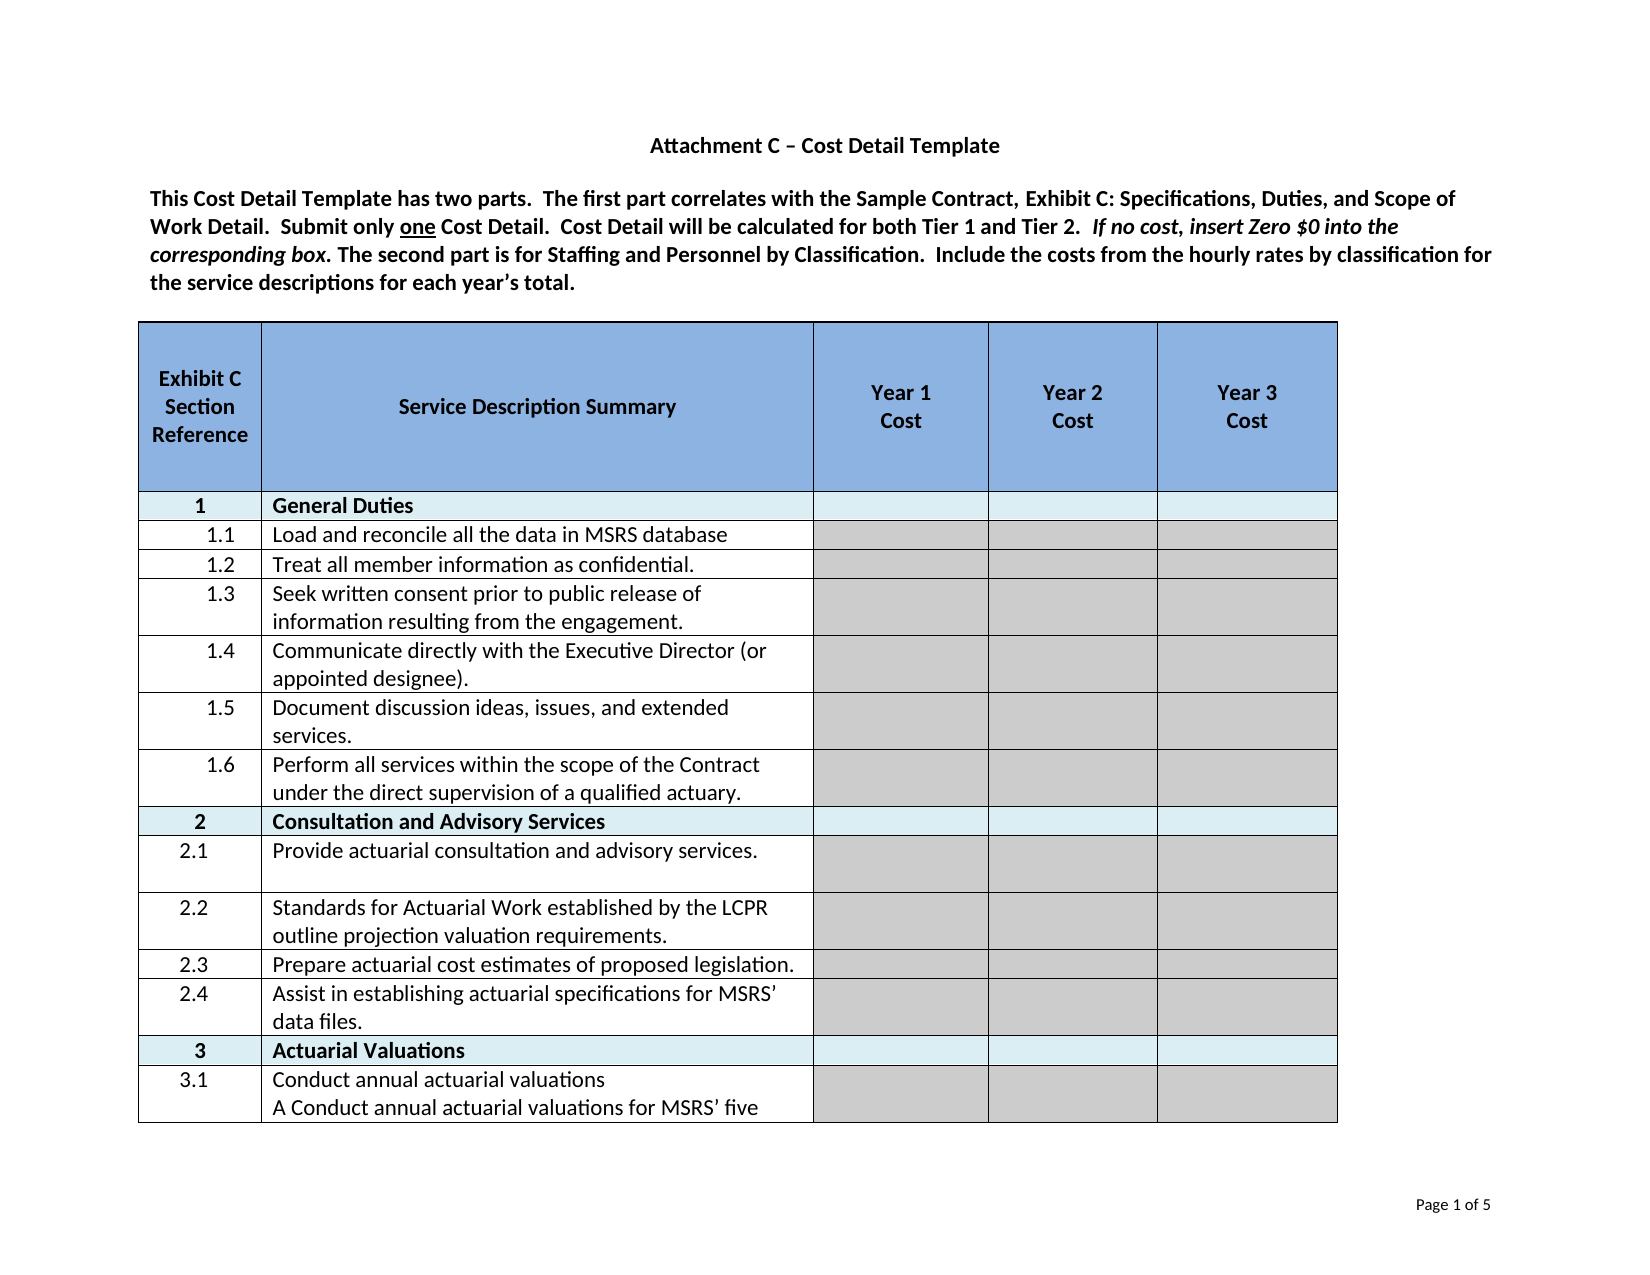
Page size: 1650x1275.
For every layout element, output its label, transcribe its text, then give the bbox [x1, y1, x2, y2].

table_cell 2 [139, 807, 261, 835]
table_cell [814, 636, 988, 692]
text Attachment C – Cost Detail Template [150, 131, 1500, 159]
table_cell [1158, 893, 1337, 949]
table_cell Load and reconcile all the data in MSRS database [262, 521, 813, 549]
table_cell [1158, 979, 1337, 1035]
table_cell [814, 550, 988, 578]
table_cell [989, 1036, 1157, 1064]
table_cell 1.6 [139, 750, 261, 806]
table_cell [1158, 836, 1337, 892]
table_cell Prepare actuarial cost estimates of proposed legislation. [262, 950, 813, 978]
table_cell [989, 636, 1157, 692]
table_cell [814, 521, 988, 549]
table_cell [1158, 1036, 1337, 1064]
table_cell [814, 1066, 988, 1122]
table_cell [262, 1066, 813, 1122]
table_header Year 2 Cost [989, 323, 1157, 491]
table_cell 1.1 [139, 521, 261, 549]
table_cell [814, 893, 988, 949]
table_cell 2.1 [139, 836, 261, 892]
table_cell [814, 693, 988, 749]
table_cell Actuarial Valuations [262, 1036, 813, 1064]
table_cell 1.2 [139, 550, 261, 578]
table_cell [1158, 1066, 1337, 1122]
table_cell Document discussion ideas, issues, and extended services. [262, 693, 813, 749]
table_cell 2.4 [139, 979, 261, 1035]
table_cell Seek written consent prior to public release of information resulting from the engagement. [262, 579, 813, 635]
table_cell [814, 492, 988, 519]
table_cell 2.2 [139, 893, 261, 949]
table_cell [989, 550, 1157, 578]
table_cell [989, 492, 1157, 519]
table_cell [814, 750, 988, 806]
table_cell General Duties [262, 492, 813, 519]
table_cell [814, 579, 988, 635]
table_cell [989, 1066, 1157, 1122]
table_cell Communicate directly with the Executive Director (or appointed designee). [262, 636, 813, 692]
table_header Service Description Summary [262, 323, 813, 491]
table_cell [814, 950, 988, 978]
table_cell [989, 836, 1157, 892]
table_cell [989, 893, 1157, 949]
table_cell Treat all member information as confidential. [262, 550, 813, 578]
table_cell 1.4 [139, 636, 261, 692]
table_cell Provide actuarial consultation and advisory services. [262, 836, 813, 892]
table_cell [989, 693, 1157, 749]
table_cell [989, 807, 1157, 835]
table_cell [1158, 579, 1337, 635]
table_cell [1158, 636, 1337, 692]
table_cell [1158, 807, 1337, 835]
table_cell [814, 807, 988, 835]
table_cell [989, 979, 1157, 1035]
table_header Year 1 Cost [814, 323, 988, 491]
table_cell [989, 521, 1157, 549]
table_cell [1158, 492, 1337, 519]
title This Cost Detail Template has two parts. The first part correlates with the Sample Contract, Exhibit C: Specifications, Duties, and Scope of Work Detail. Submit only one Cost Detail. Cost Detail will be calculated for both Tier 1 and Tier 2. If no cost, insert Zero $0 into the corresponding box. The second part is for Staffing and Personnel by Classification. Include the costs from the hourly rates by classification for the service descriptions for each year’s total. [150, 184, 1500, 296]
table_cell 1.5 [139, 693, 261, 749]
table_cell [814, 1036, 988, 1064]
table_cell [989, 579, 1157, 635]
table_cell 3.1 [139, 1066, 261, 1122]
table_cell 2.3 [139, 950, 261, 978]
table_cell [814, 979, 988, 1035]
table_cell [1158, 521, 1337, 549]
table_cell [989, 750, 1157, 806]
table_cell 1.3 [139, 579, 261, 635]
table_cell [814, 836, 988, 892]
table_cell 3 [139, 1036, 261, 1064]
table_cell [1158, 950, 1337, 978]
table_header Year 3 Cost [1158, 323, 1337, 491]
table_cell Standards for Actuarial Work established by the LCPR outline projection valuation requirements. [262, 893, 813, 949]
table_cell 1 [139, 492, 261, 519]
table_cell Perform all services within the scope of the Contract under the direct supervision of a qualified actuary. [262, 750, 813, 806]
table_cell [1158, 693, 1337, 749]
table_cell [1158, 750, 1337, 806]
table_cell [1158, 550, 1337, 578]
table_cell [989, 950, 1157, 978]
table_cell Assist in establishing actuarial specifications for MSRS’ data files. [262, 979, 813, 1035]
table_header Exhibit C Section Reference [139, 323, 261, 491]
table_cell Consultation and Advisory Services [262, 807, 813, 835]
